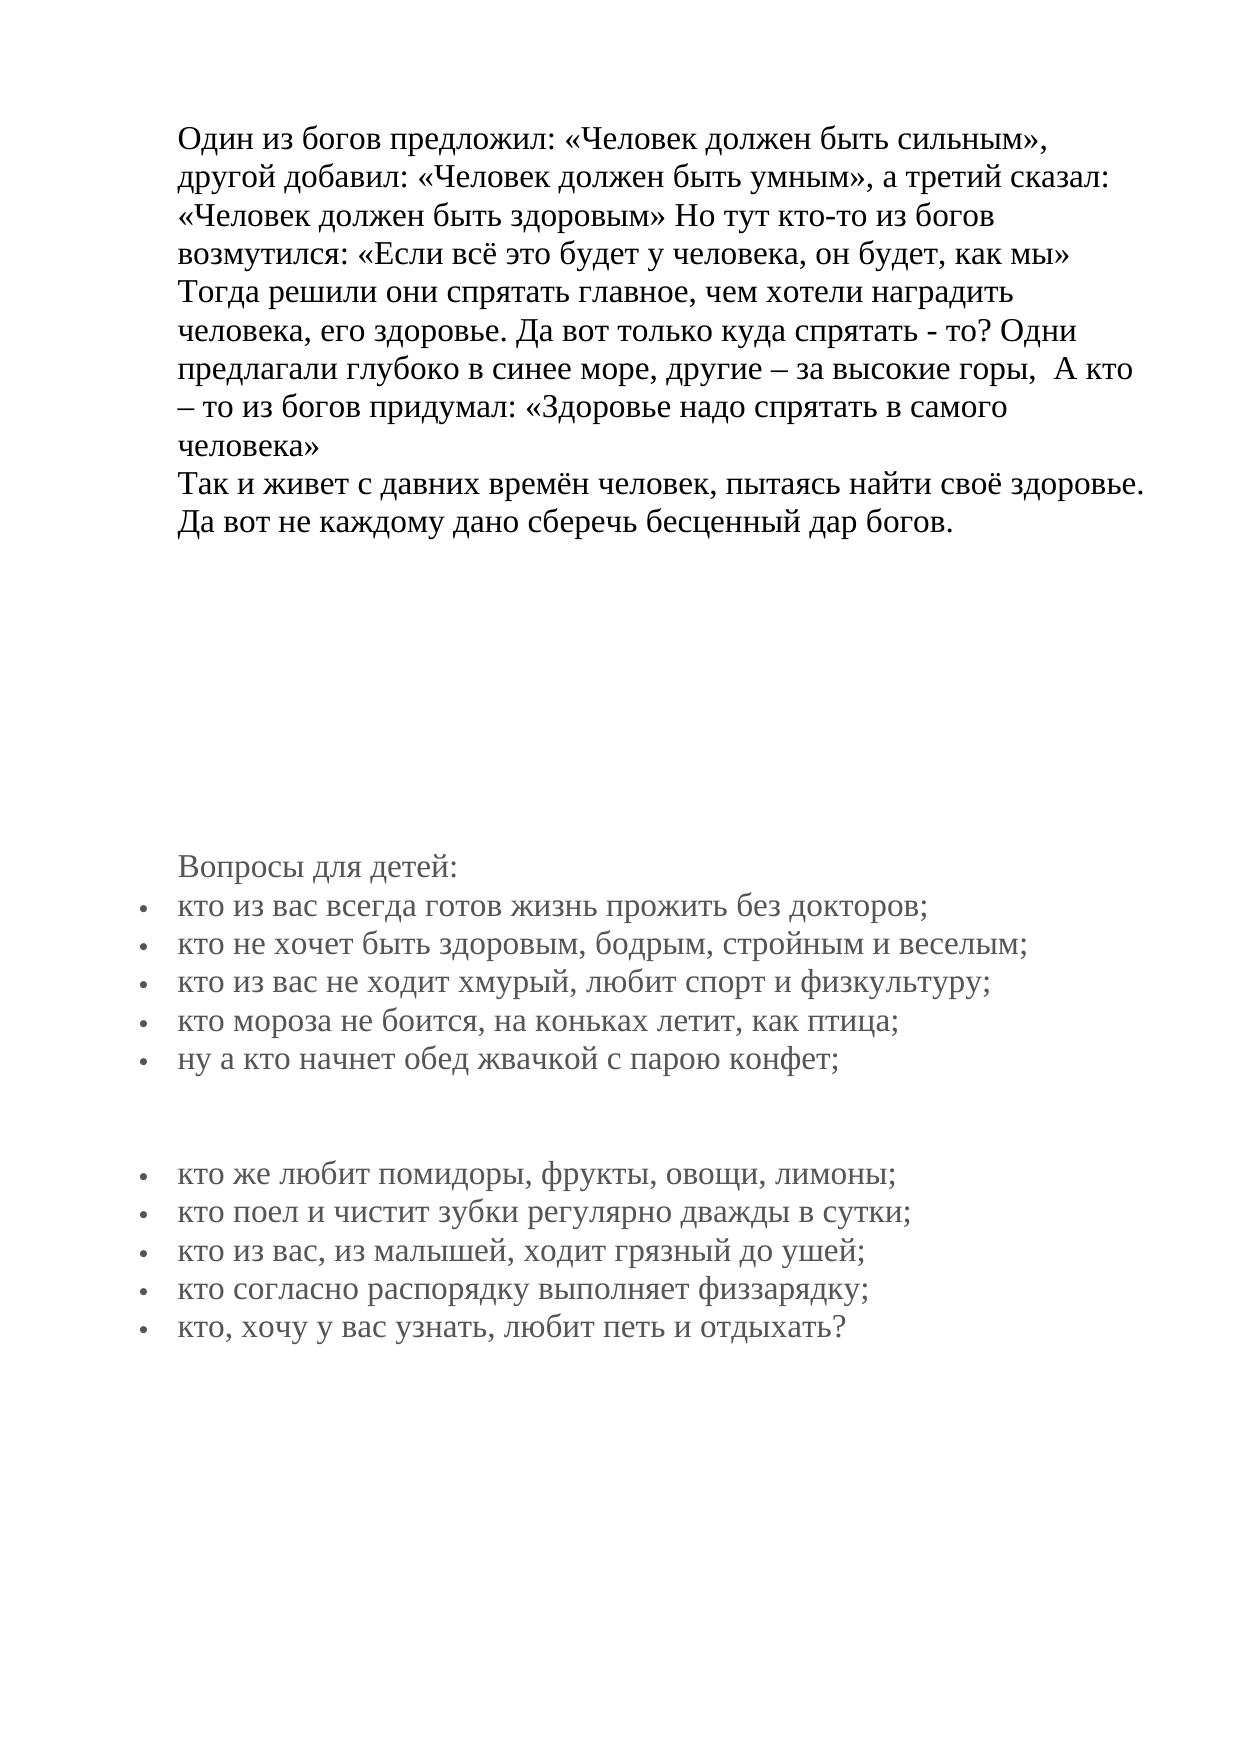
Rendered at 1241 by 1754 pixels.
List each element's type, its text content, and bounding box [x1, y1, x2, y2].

list ну а кто начнет обед жвачкой с парою конфет; [140, 1038, 1152, 1076]
text Так и живет с давних времён человек, пытаясь найти своё здоровье. Да вот не каждому дано сберечь бесценный дар богов. [177, 463, 1152, 540]
list кто из вас не ходит хмурый, любит спорт и физкультуру; [140, 961, 1152, 1000]
text Один из богов предложил: «Человек должен быть сильным», другой добавил: «Человек должен быть умным», а третий сказал: «Человек должен быть здоровым» Но тут кто-то из богов возмутился: «Если всё это будет у человека, он будет, как мы» [177, 118, 1152, 271]
text Вопросы для детей: [177, 846, 1152, 885]
list кто не хочет быть здоровым, бодрым, стройным и веселым; [140, 923, 1152, 961]
list кто, хочу у вас узнать, любит петь и отдыхать? [140, 1306, 1152, 1345]
list кто поел и чистит зубки регулярно дважды в сутки; [140, 1191, 1152, 1230]
list кто мороза не боится, на коньках летит, как птица; [140, 1000, 1152, 1038]
list кто из вас, из малышей, ходит грязный до ушей; [140, 1230, 1152, 1268]
list кто из вас всегда готов жизнь прожить без докторов; [140, 885, 1152, 923]
list кто согласно распорядку выполняет физзарядку; [140, 1268, 1152, 1306]
text Тогда решили они спрятать главное, чем хотели наградить человека, его здоровье. Да вот только куда спрятать - то? Одни предлагали глубоко в синее море, другие – за высокие горы, А кто – то из богов придумал: «Здоровье надо спрятать в самого человека» [177, 271, 1152, 463]
list кто же любит помидоры, фрукты, овощи, лимоны; [140, 1153, 1152, 1191]
